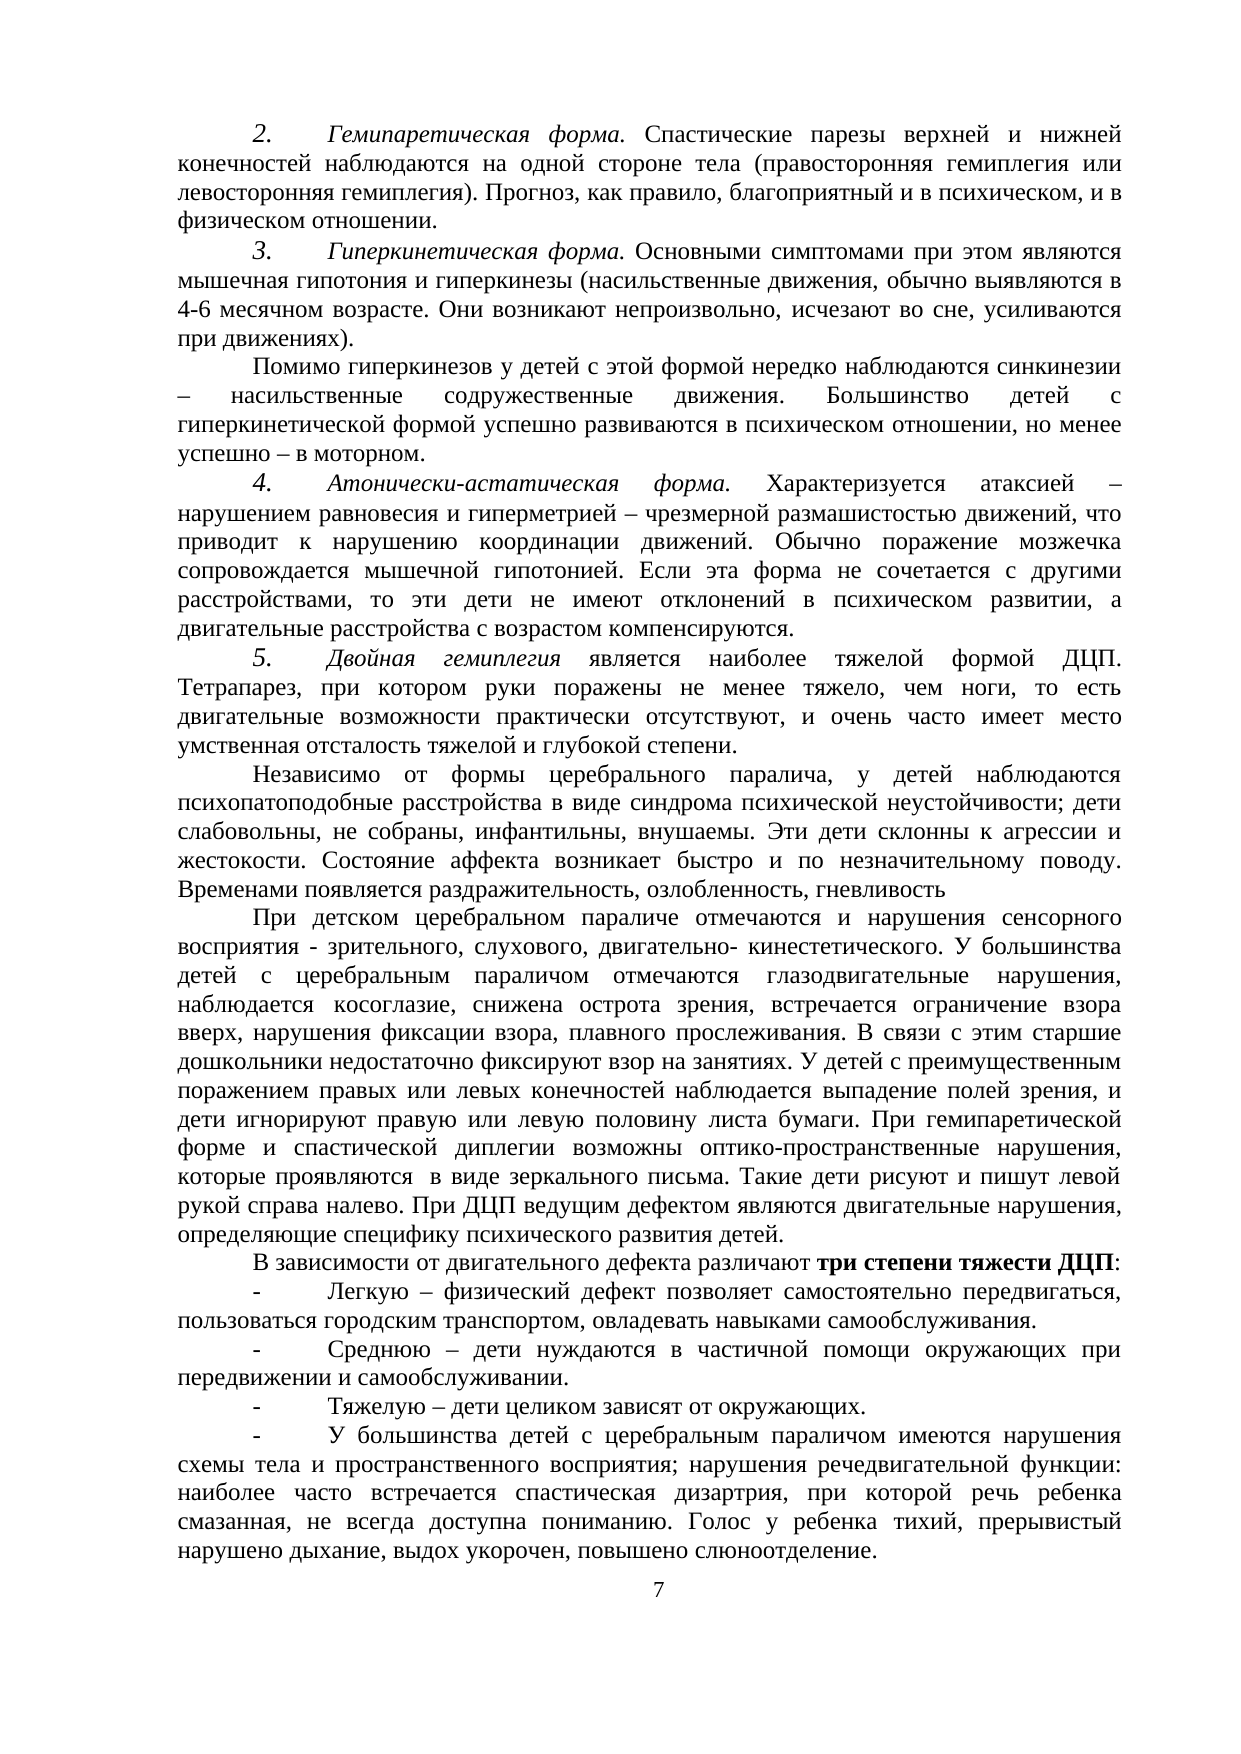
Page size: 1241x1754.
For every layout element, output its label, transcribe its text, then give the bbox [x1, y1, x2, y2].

list Среднюю – дети нуждаются в частичной помощи окружающих при передвижении и самообслуживании. [177, 1334, 1122, 1391]
list Легкую – физический дефект позволяет самостоятельно передвигаться, пользоваться городским транспортом, овладевать навыками самообслуживания. [177, 1276, 1122, 1334]
text Независимо от формы церебрального паралича, у детей наблюдаются психопатоподобные расстройства в виде синдрома психической неустойчивости; дети слабовольны, не собраны, инфантильны, внушаемы. Эти дети склонны к агрессии и жестокости. Состояние аффекта возникает быстро и по незначительному поводу. Временами появляется раздражительность, озлобленность, гневливость [177, 759, 1122, 902]
list Атонически-астатическая форма. Характеризуется атаксией – нарушением равновесия и гиперметрией – чрезмерной размашистостью движений, что приводит к нарушению координации движений. Обычно поражение мозжечка сопровождается мышечной гипотонией. Если эта форма не сочетается с другими расстройствами, то эти дети не имеют отклонений в психическом развитии, а двигательные расстройства с возрастом компенсируются. [177, 466, 1122, 641]
list У большинства детей с церебральным параличом имеются нарушения схемы тела и пространственного восприятия; нарушения речедвигательной функции: наиболее часто встречается спастическая дизартрия, при которой речь ребенка смазанная, не всегда доступна пониманию. Голос у ребенка тихий, прерывистый нарушено дыхание, выдох укорочен, повышено слюноотделение. [177, 1420, 1122, 1564]
text Помимо гиперкинезов у детей с этой формой нередко наблюдаются синкинезии – насильственные содружественные движения. Большинство детей с гиперкинетической формой успешно развиваются в психическом отношении, но менее успешно – в моторном. [177, 351, 1122, 466]
list Гемипаретическая форма. Спастические парезы верхней и нижней конечностей наблюдаются на одной стороне тела (правосторонняя гемиплегия или левосторонняя гемиплегия). Прогноз, как правило, благоприятный и в психическом, и в физическом отношении. [177, 117, 1122, 234]
text В зависимости от двигательного дефекта различают три степени тяжести ДЦП: [177, 1247, 1122, 1276]
list Двойная гемиплегия является наиболее тяжелой формой ДЦП. Тетрапарез, при котором руки поражены не менее тяжело, чем ноги, то есть двигательные возможности практически отсутствуют, и очень часто имеет место умственная отсталость тяжелой и глубокой степени. [177, 641, 1122, 759]
list Тяжелую – дети целиком зависят от окружающих. [177, 1391, 1122, 1420]
list Гиперкинетическая форма. Основными симптомами при этом являются мышечная гипотония и гиперкинезы (насильственные движения, обычно выявляются в 4-6 месячном возрасте. Они возникают непроизвольно, исчезают во сне, усиливаются при движениях). [177, 234, 1122, 351]
text При детском церебральном параличе отмечаются и нарушения сенсорного восприятия - зрительного, слухового, двигательно- кинестетического. У большинства детей с церебральным параличом отмечаются глазодвигательные нарушения, наблюдается косоглазие, снижена острота зрения, встречается ограничение взора вверх, нарушения фиксации взора, плавного прослеживания. В связи с этим старшие дошкольники недостаточно фиксируют взор на занятиях. У детей с преимущественным поражением правых или левых конечностей наблюдается выпадение полей зрения, и дети игнорируют правую или левую половину листа бумаги. При гемипаретической форме и спастической диплегии возможны оптико-пространственные нарушения, которые проявляются в виде зеркального письма. Такие дети рисуют и пишут левой рукой справа налево. При ДЦП ведущим дефектом являются двигательные нарушения, определяющие специфику психического развития детей. [177, 902, 1122, 1247]
